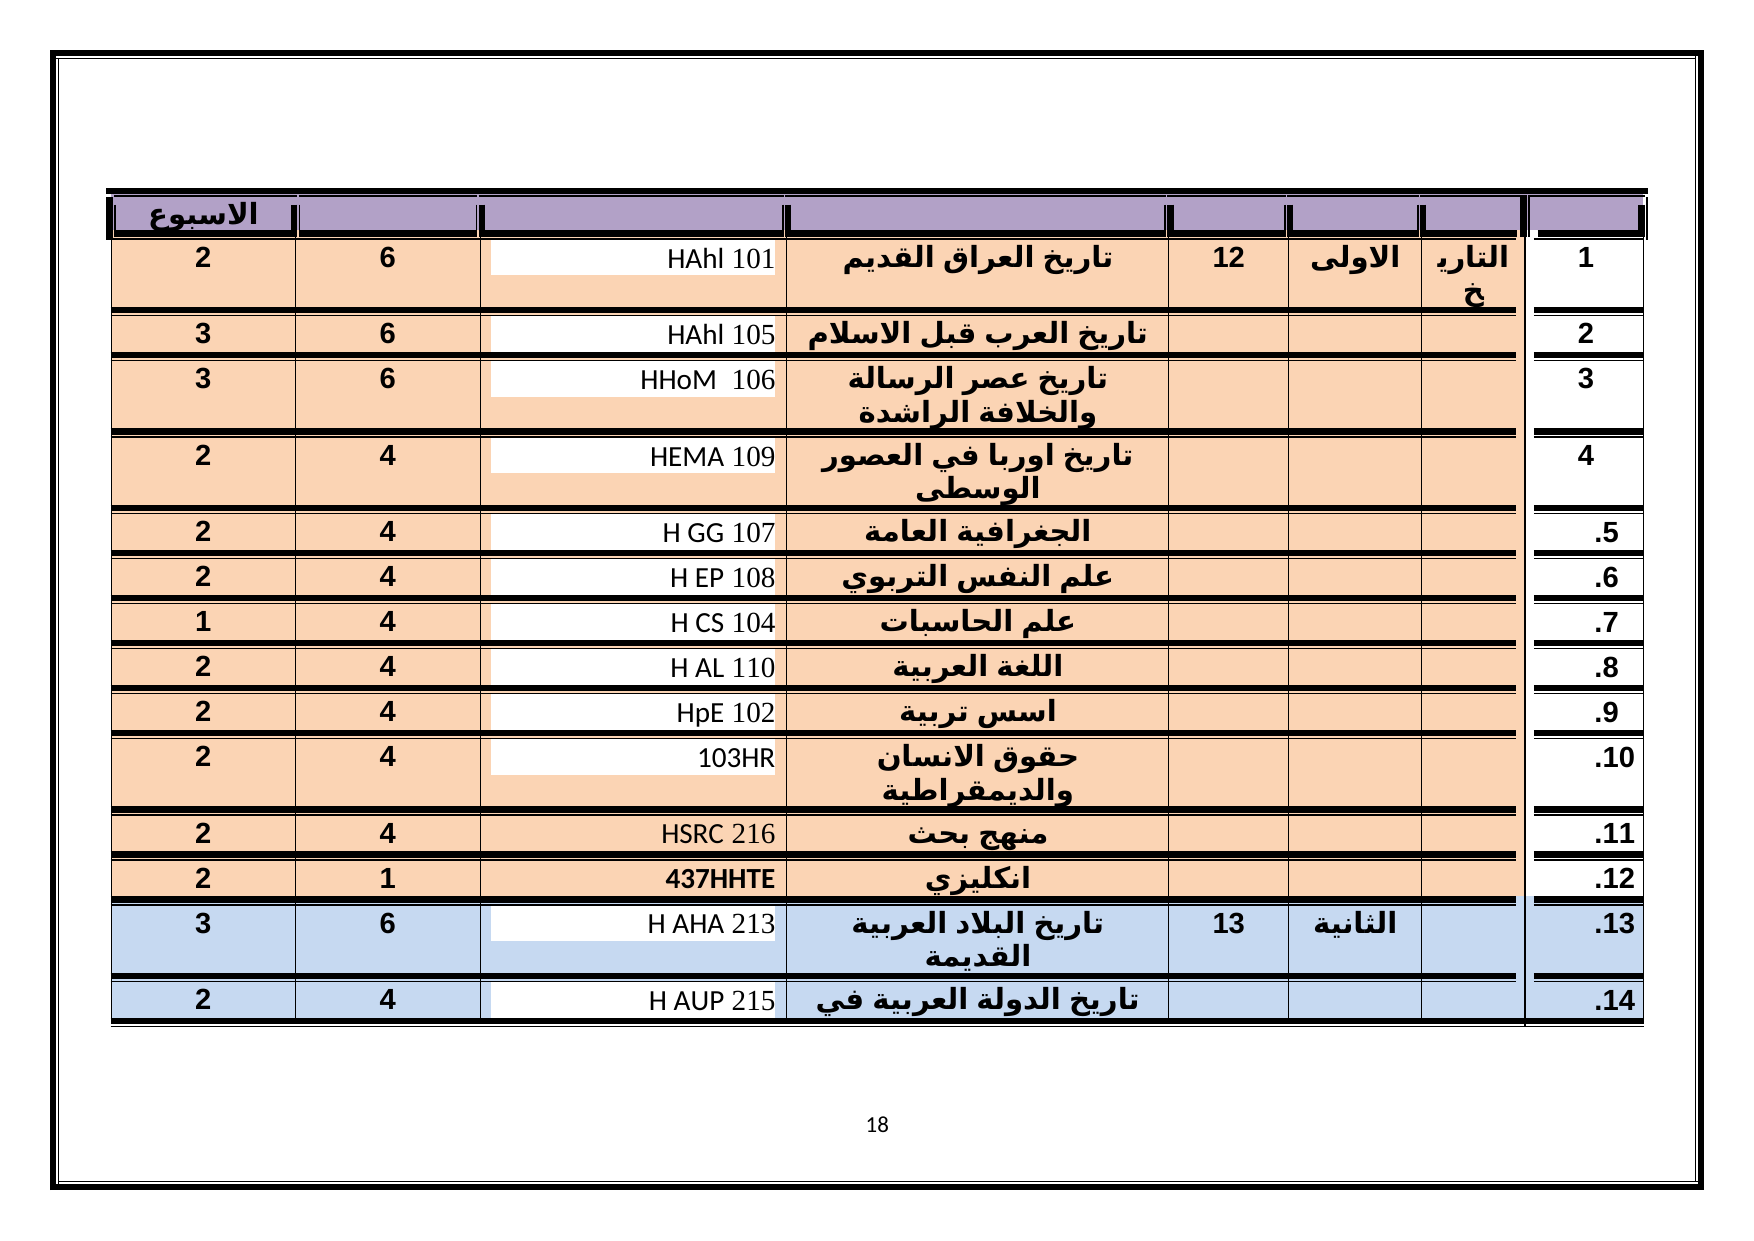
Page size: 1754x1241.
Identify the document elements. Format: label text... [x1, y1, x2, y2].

table_cell 4 [296, 982, 480, 1018]
table_cell [1289, 316, 1421, 352]
table_cell علم النفس التربوي [787, 559, 1168, 595]
table_cell [1422, 896, 1524, 973]
table_header عدد المواد [1169, 194, 1289, 230]
table_cell 3 [1526, 352, 1643, 428]
table_cell 2 [112, 739, 295, 806]
table_cell تاريخ العرب قبل الاسلام [787, 316, 1168, 352]
table_cell الاولى [1289, 240, 1421, 307]
table_cell [1526, 730, 1643, 806]
table_cell [1169, 739, 1288, 806]
table_cell 2 [1526, 307, 1643, 352]
table_cell [1169, 514, 1288, 550]
table_cell 1 [296, 861, 480, 896]
table_cell 4 [296, 694, 480, 730]
table_cell 6 [296, 361, 480, 428]
table_cell 1 [112, 604, 295, 640]
table_cell [1526, 973, 1643, 1018]
table_cell 12 [1169, 240, 1288, 307]
table_cell [1422, 352, 1524, 428]
table_cell 4 [296, 816, 480, 851]
table_cell 2 [112, 240, 295, 307]
table_cell [1422, 806, 1524, 851]
table_cell 13 [1169, 906, 1288, 973]
table_cell 2 [112, 861, 295, 896]
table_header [111, 194, 296, 230]
table_cell علم الحاسبات [787, 604, 1168, 640]
table_cell [1169, 361, 1288, 428]
table_cell [1169, 559, 1288, 595]
table_cell [1526, 595, 1643, 640]
table_cell 2 [112, 694, 295, 730]
table_cell 4 [296, 649, 480, 685]
table_cell [1422, 505, 1524, 550]
table_cell حقوق الانسان والديمقراطية [787, 739, 1168, 806]
table_cell التاريخ [1422, 230, 1524, 307]
table_cell تاريخ عصر الرسالة والخلافة الراشدة [787, 361, 1168, 428]
table_cell [1289, 694, 1421, 730]
table_cell [1422, 307, 1524, 352]
table_cell تاريخ البلاد العربية القديمة [787, 906, 1168, 973]
table_cell [1526, 640, 1643, 685]
table_cell منهج بحث [787, 816, 1168, 851]
table_cell 4 [296, 604, 480, 640]
table_cell [1169, 316, 1288, 352]
table_cell [1526, 896, 1643, 973]
table_header عدد الوحدات [296, 194, 480, 230]
table_cell 2 [112, 438, 295, 505]
table_cell 103HR [481, 739, 786, 806]
table_cell 101 HAhl [481, 240, 786, 307]
table_cell 1 [1526, 230, 1643, 307]
table_cell [1422, 685, 1524, 730]
table_cell [1422, 973, 1524, 1018]
table_cell [1169, 816, 1288, 851]
table_cell 4 [1526, 428, 1643, 505]
table_cell انكليزي [787, 861, 1168, 896]
table_cell 216 HSRC [481, 816, 786, 851]
table_cell 4 [296, 514, 480, 550]
table_cell 4 [296, 438, 480, 505]
table_cell [1169, 604, 1288, 640]
table_cell [1289, 361, 1421, 428]
table_cell 3 [112, 316, 295, 352]
table_cell [1289, 861, 1421, 896]
table_cell [1289, 739, 1421, 806]
table_cell 106 HHoM [481, 361, 786, 428]
table_cell تاريخ العراق القديم [787, 240, 1168, 307]
table_cell 6 [296, 316, 480, 352]
table_cell [1422, 730, 1524, 806]
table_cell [787, 982, 1168, 1018]
table_header القسم [1422, 197, 1520, 230]
table_cell 437HHTE [481, 861, 786, 896]
table_cell الجغرافية العامة [787, 514, 1168, 550]
table_cell 213 H AHA [481, 906, 786, 973]
table_cell 2 [112, 816, 295, 851]
table_cell [1169, 694, 1288, 730]
table_cell 6 [296, 906, 480, 973]
table_cell [1526, 851, 1643, 896]
table_cell [1169, 861, 1288, 896]
table_cell [1169, 982, 1288, 1018]
table_cell [1526, 550, 1643, 595]
table_cell 2 [112, 982, 295, 1018]
table_cell [1289, 514, 1421, 550]
table_header المرحلة [1289, 194, 1422, 230]
table_header ت [1530, 197, 1643, 230]
table_cell [1289, 816, 1421, 851]
table_cell 2 [112, 649, 295, 685]
table_cell [1289, 649, 1421, 685]
table_cell الثانية [1289, 906, 1421, 973]
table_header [480, 194, 787, 230]
table_cell [1422, 640, 1524, 685]
table_cell [1289, 982, 1421, 1018]
table_cell اللغة العربية [787, 649, 1168, 685]
table_cell [1169, 438, 1288, 505]
table_cell تاريخ اوربا في العصور الوسطى [787, 438, 1168, 505]
table_cell [1289, 438, 1421, 505]
table_cell 2 [112, 559, 295, 595]
table_cell 2 [112, 514, 295, 550]
table_cell 3 [112, 361, 295, 428]
table_cell اسس تربية [787, 694, 1168, 730]
table_cell 109 HEMA [481, 438, 786, 505]
table_cell 3 [112, 906, 295, 973]
table_cell [1169, 649, 1288, 685]
table_cell 4 [296, 739, 480, 806]
table_cell [1422, 595, 1524, 640]
table_cell [1422, 851, 1524, 896]
table_cell [1289, 604, 1421, 640]
table_cell 6 [296, 240, 480, 307]
table_cell [1526, 685, 1643, 730]
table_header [787, 194, 1169, 230]
table_cell [1526, 806, 1643, 851]
table_cell 4 [296, 559, 480, 595]
table_cell [1422, 428, 1524, 505]
table_cell [1422, 550, 1524, 595]
table_cell [1289, 559, 1421, 595]
table_cell [1526, 505, 1643, 550]
